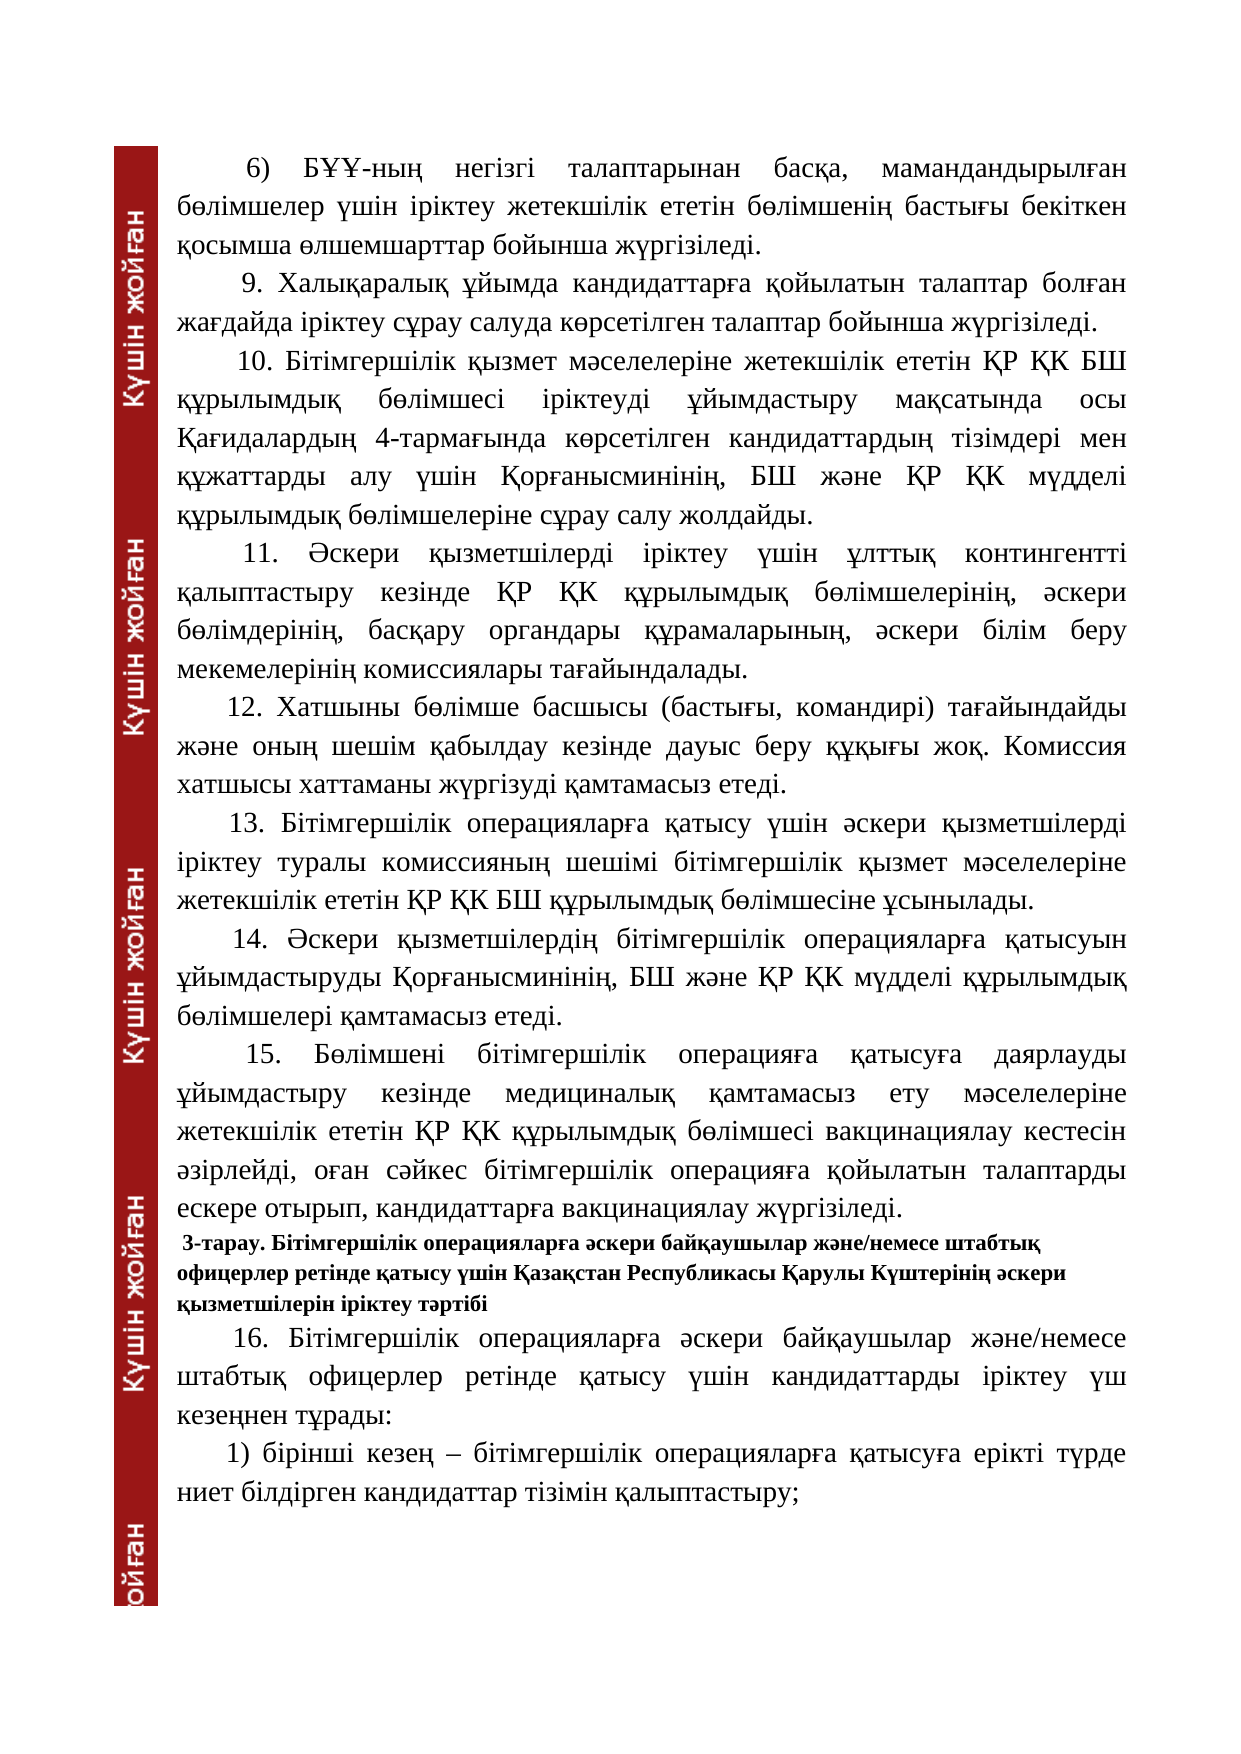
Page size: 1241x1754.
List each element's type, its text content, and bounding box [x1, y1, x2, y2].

picture [114, 1031, 158, 1036]
picture [114, 800, 158, 805]
text 12. Хатшыны бөлімше басшысы (бастығы, командирі) тағайындайды және оның шешім қабылдау кезінде дауыс беру құқығы жоқ. Комиссия хатшысы хаттаманы жүргізуді қамтамасыз етеді. [112, 689, 1128, 800]
text 9. Халықаралық ұйымда кандидаттарға қойылатын талаптар болған жағдайда іріктеу сұрау салуда көрсетілген талаптар бойынша жүргізіледі. [112, 266, 1128, 338]
text 15. Бөлімшені бітімгершілік операцияға қатысуға даярлауды ұйымдастыру кезінде медициналық қамтамасыз ету мәселелеріне жетекшілік ететін ҚР ҚК құрылымдық бөлімшесі вакцинациялау кестесін әзірлейді, оған сәйкес бітімгершілік операцияға қойылатын талаптарды ескере отырып, кандидаттарға вакцинациялау жүргізіледі. [112, 1036, 1128, 1224]
text 6) БҰҰ-ның негізгі талаптарынан басқа, мамандандырылған бөлімшелер үшін іріктеу жетекшілік ететін бөлімшенің бастығы бекіткен қосымша өлшемшарттар бойынша жүргізіледі. [112, 150, 1128, 261]
text 13. Бітімгершілік операцияларға қатысу үшін әскери қызметшілерді іріктеу туралы комиссияның шешімі бітімгершілік қызмет мәселелеріне жетекшілік ететін ҚР ҚК БШ құрылымдық бөлімшесіне ұсынылады. [112, 805, 1128, 916]
picture [114, 916, 158, 921]
picture [114, 261, 158, 266]
picture [114, 1316, 158, 1320]
picture [114, 1224, 158, 1229]
text 3-тарау. Бітімгершілік операцияларға әскери байқаушылар және/немесе штабтық офицерлер ретінде қатысу үшін Қазақстан Республикасы Қарулы Күштерінің әскери қызметшілерін іріктеу тәртібі [112, 1229, 1128, 1316]
text 10. Бітімгершілік қызмет мәселелеріне жетекшілік ететін ҚР ҚК БШ құрылымдық бөлімшесі іріктеуді ұйымдастыру мақсатында осы Қағидалардың 4-тармағында көрсетілген кандидаттардың тізімдері мен құжаттарды алу үшін Қорғанысминінің, БШ және ҚР ҚК мүдделі құрылымдық бөлімшелеріне сұрау салу жолдайды. [112, 343, 1128, 530]
text 11. Әскери қызметшілерді іріктеу үшін ұлттық контингентті қалыптастыру кезінде ҚР ҚК құрылымдық бөлімшелерінің, әскери бөлімдерінің, басқару органдары құрамаларының, әскери білім беру мекемелерінің комиссиялары тағайындалады. [112, 535, 1128, 684]
text 16. Бітімгершілік операцияларға әскери байқаушылар және/немесе штабтық офицерлер ретінде қатысу үшін кандидаттарды іріктеу үш кезеңнен тұрады: [112, 1320, 1128, 1430]
picture [114, 146, 158, 150]
picture [114, 338, 158, 343]
text 1) бірінші кезең – бітімгершілік операцияларға қатысуға ерікті түрде ниет білдірген кандидаттар тізімін қалыптастыру; [112, 1435, 1128, 1507]
picture [114, 684, 158, 689]
text 14. Әскери қызметшілердің бітімгершілік операцияларға қатысуын ұйымдастыруды Қорғанысминінің, БШ және ҚР ҚК мүдделі құрылымдық бөлімшелері қамтамасыз етеді. [112, 921, 1128, 1031]
picture [114, 1430, 158, 1435]
picture [114, 530, 158, 535]
picture [114, 1507, 158, 1606]
